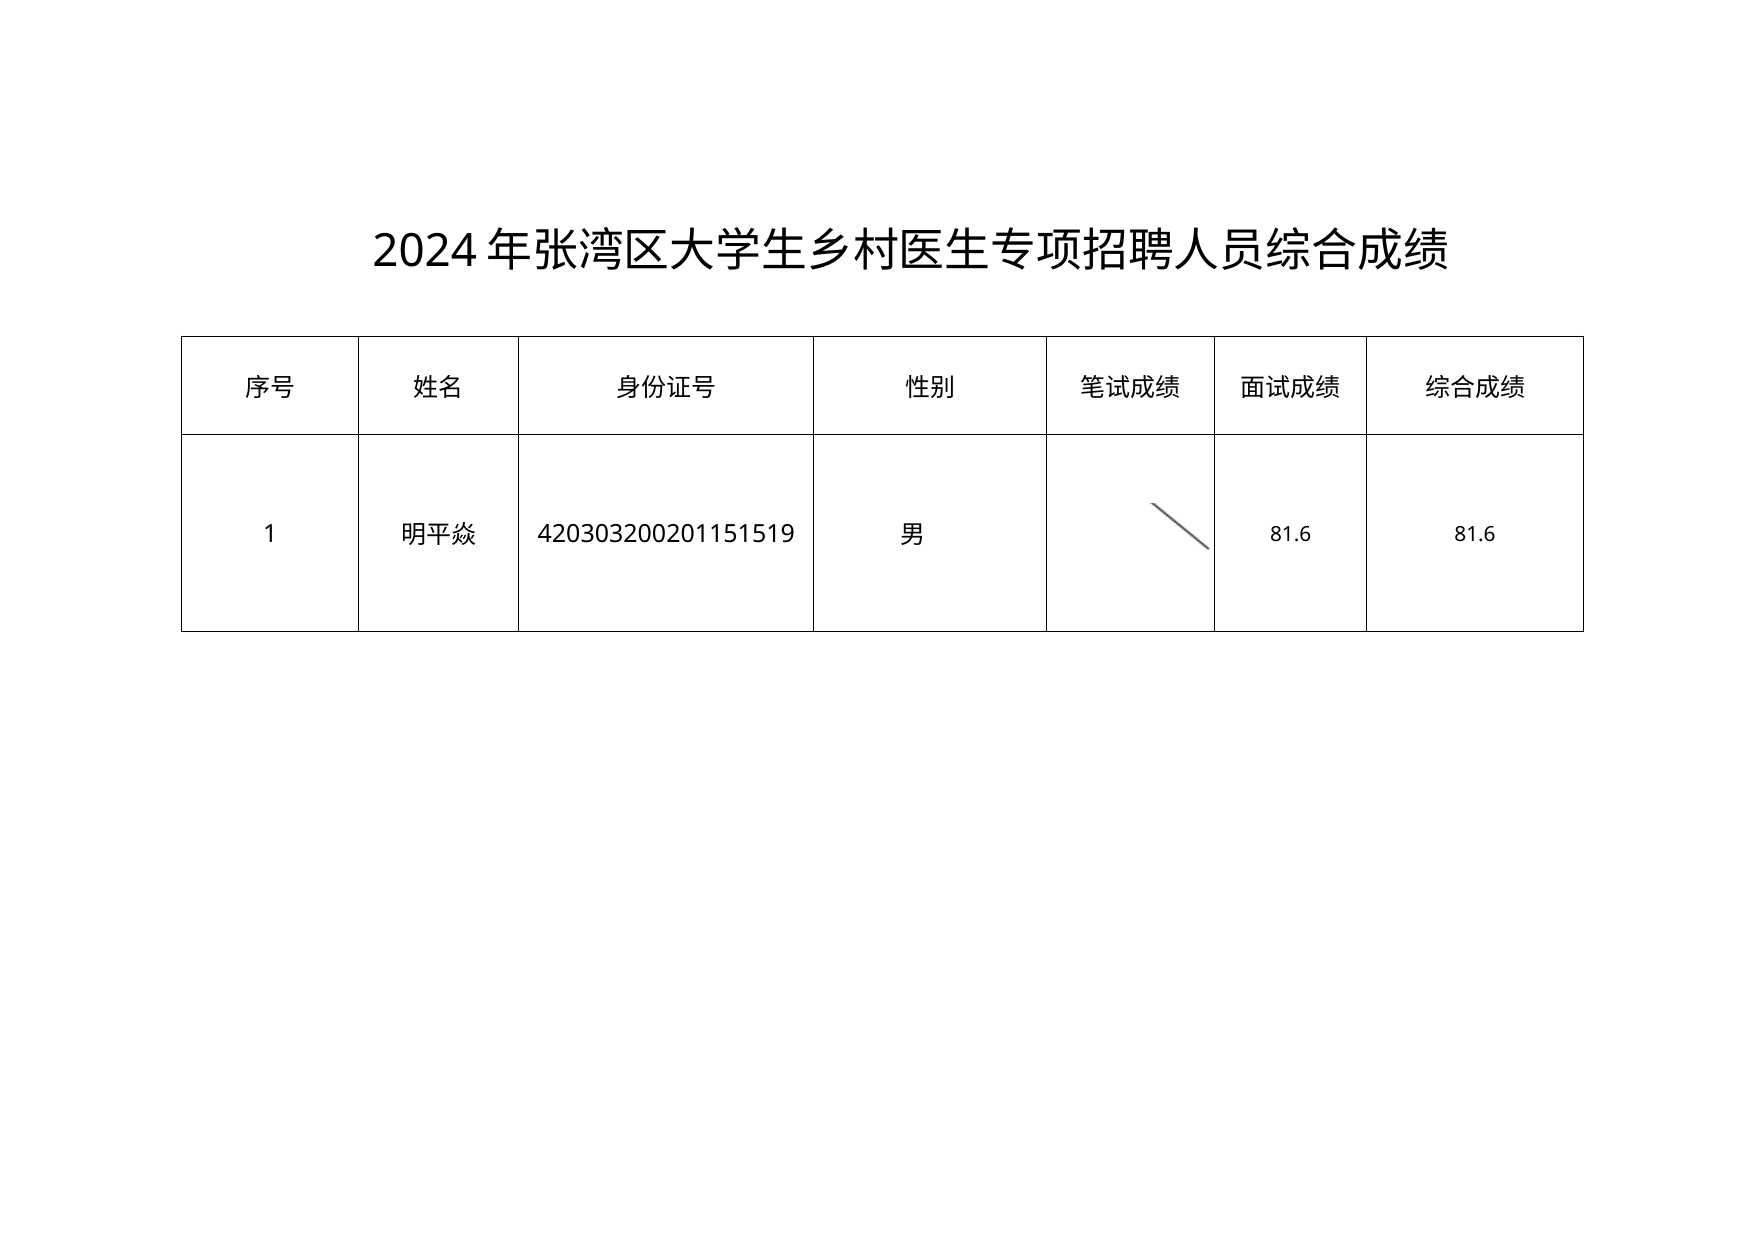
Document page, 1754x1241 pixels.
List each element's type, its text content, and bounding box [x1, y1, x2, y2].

table_header 姓名 [359, 337, 518, 434]
table_header 序号 [182, 337, 358, 434]
table_cell 明平焱 [359, 435, 518, 631]
table_header 笔试成绩 [1047, 337, 1214, 434]
table_cell [1047, 435, 1214, 631]
table_header 身份证号 [519, 337, 813, 434]
table_header 性别 [814, 337, 1046, 434]
table_header 面试成绩 [1215, 337, 1366, 434]
table_cell 81.6 [1367, 435, 1583, 631]
table_header 综合成绩 [1367, 337, 1583, 434]
table_cell 81.6 [1215, 435, 1366, 631]
text 2024年张湾区大学生乡村医生专项招聘人员综合成绩 [150, 198, 1604, 295]
table_cell 男 [814, 435, 1046, 631]
table_cell 1 [182, 435, 358, 631]
picture [1057, 503, 1211, 551]
table_cell 420303200201151519 [519, 435, 813, 631]
